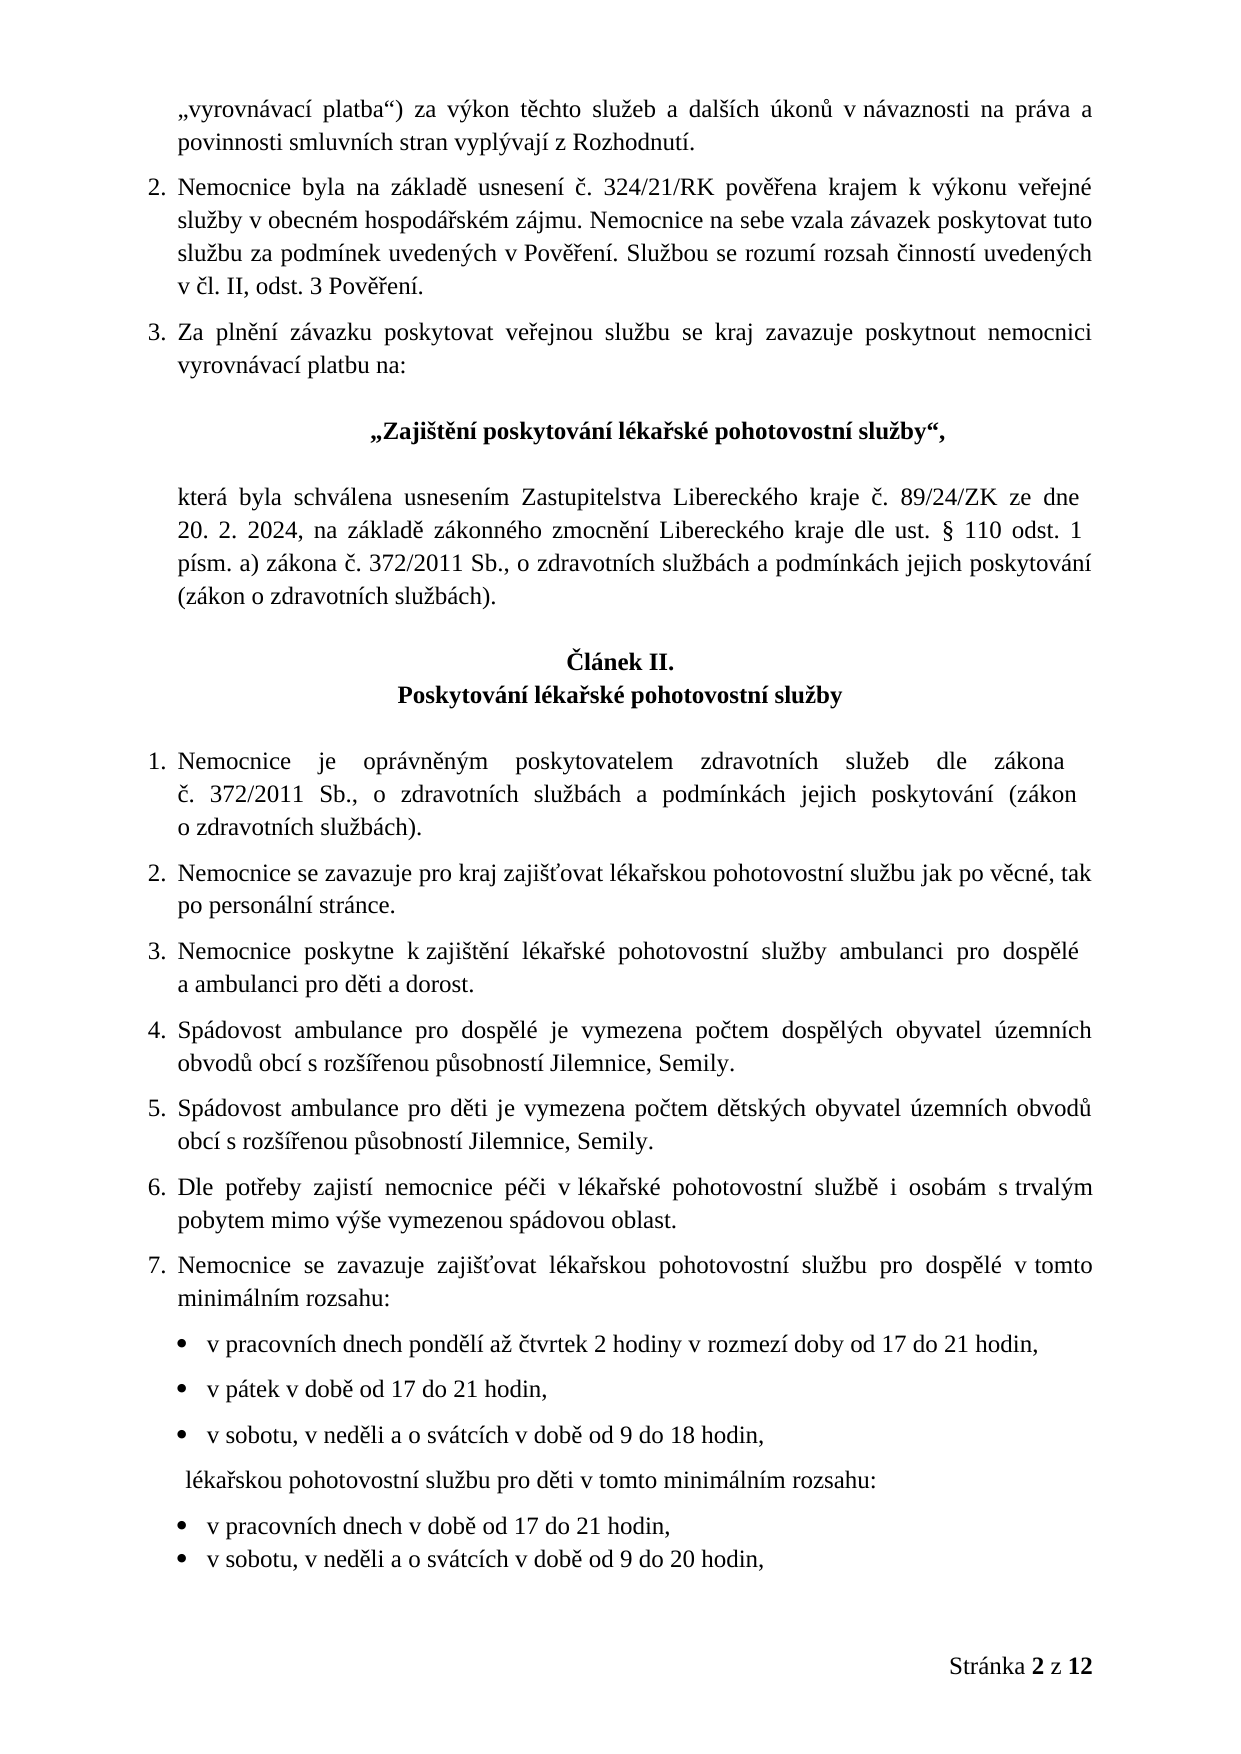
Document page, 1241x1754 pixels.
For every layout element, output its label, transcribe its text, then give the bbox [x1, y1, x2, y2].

list Spádovost ambulance pro dospělé je vymezena počtem dospělých obyvatel územních obvodů obcí s rozšířenou působností Jilemnice, Semily. [148, 1015, 1093, 1076]
list v sobotu, v neděli a o svátcích v době od 9 do 20 hodin, [177, 1544, 1093, 1573]
list Nemocnice se zavazuje zajišťovat lékařskou pohotovostní službu pro dospělé v tomto minimálním rozsahu: [148, 1250, 1093, 1312]
list Nemocnice je oprávněným poskytovatelem zdravotních služeb dle zákona č. 372/2011 Sb., o zdravotních službách a podmínkách jejich poskytování (zákon o zdravotních službách). [148, 746, 1093, 841]
text Poskytování lékařské pohotovostní služby [148, 680, 1093, 709]
text lékařskou pohotovostní službu pro děti v tomto minimálním rozsahu: [185, 1465, 1093, 1494]
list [148, 94, 1093, 155]
list Spádovost ambulance pro děti je vymezena počtem dětských obyvatel územních obvodů obcí s rozšířenou působností Jilemnice, Semily. [148, 1093, 1093, 1155]
list v pracovních dnech pondělí až čtvrtek 2 hodiny v rozmezí doby od 17 do 21 hodin, [177, 1329, 1093, 1358]
list Za plnění závazku poskytovat veřejnou službu se kraj zavazuje poskytnout nemocnici vyrovnávací platbu na: [148, 317, 1093, 378]
list v pátek v době od 17 do 21 hodin, [177, 1374, 1093, 1403]
list Dle potřeby zajistí nemocnice péči v lékařské pohotovostní službě i osobám s trvalým pobytem mimo výše vymezenou spádovou oblast. [148, 1172, 1093, 1233]
list Nemocnice byla na základě usnesení č. 324/21/RK pověřena krajem k výkonu veřejné služby v obecném hospodářském zájmu. Nemocnice na sebe vzala závazek poskytovat tuto službu za podmínek uvedených v Pověření. Službou se rozumí rozsah činností uvedených v čl. II, odst. 3 Pověření. [148, 172, 1093, 300]
list Nemocnice poskytne k zajištění lékařské pohotovostní služby ambulanci pro dospělé a ambulanci pro děti a dorost. [148, 936, 1093, 998]
list v pracovních dnech v době od 17 do 21 hodin, [177, 1511, 1093, 1540]
list „Zajištění poskytování lékařské pohotovostní služby“, [223, 416, 1093, 444]
text Článek II. [148, 647, 1093, 676]
list Nemocnice se zavazuje pro kraj zajišťovat lékařskou pohotovostní službu jak po věcné, tak po personální stránce. [148, 858, 1093, 919]
list v sobotu, v neděli a o svátcích v době od 9 do 18 hodin, [177, 1420, 1093, 1449]
list která byla schválena usnesením Zastupitelstva Libereckého kraje č. 89/24/ZK ze dne 20. 2. 2024, na základě zákonného zmocnění Libereckého kraje dle ust. § 110 odst. 1 písm. a) zákona č. 372/2011 Sb., o zdravotních službách a podmínkách jejich poskytování (zákon o zdravotních službách). [177, 482, 1093, 610]
